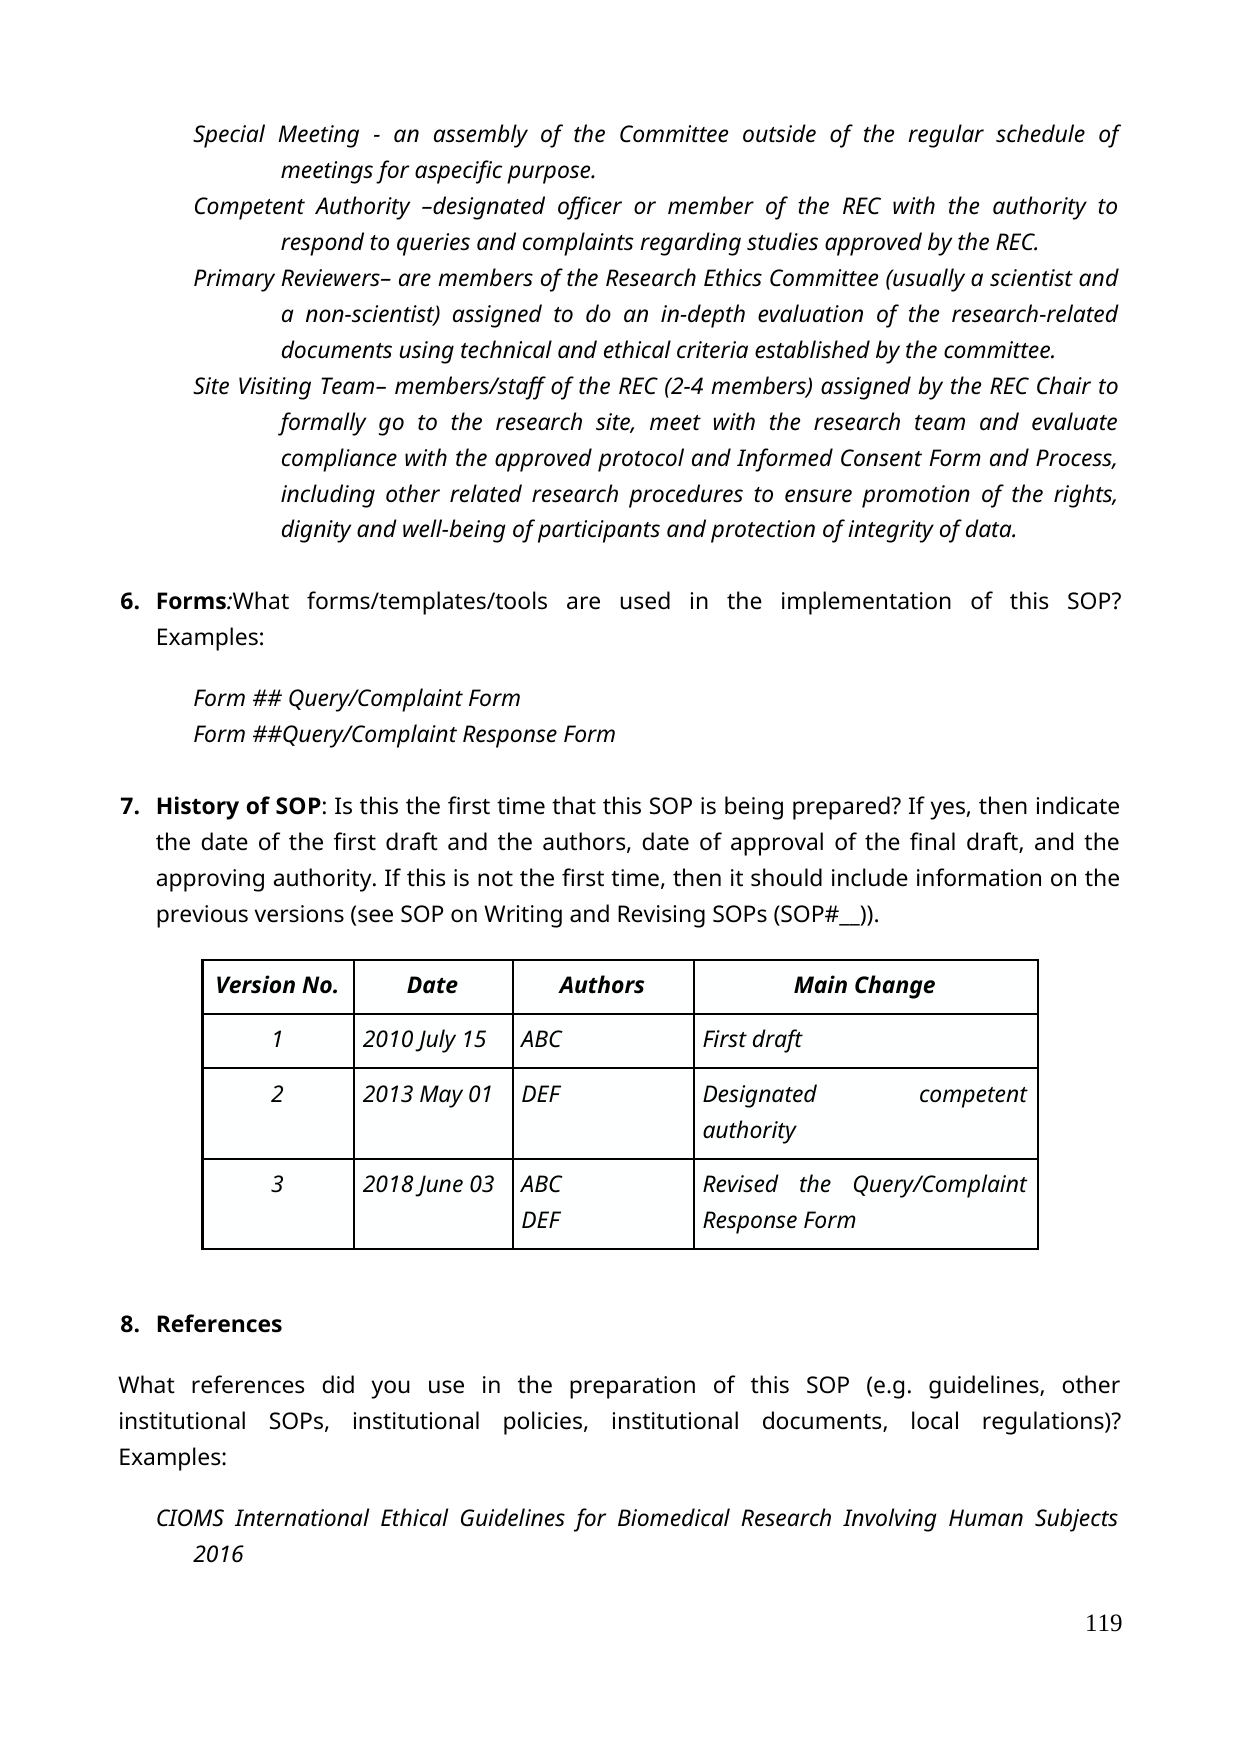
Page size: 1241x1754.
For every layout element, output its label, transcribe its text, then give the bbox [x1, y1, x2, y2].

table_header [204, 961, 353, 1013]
list History of SOP: Is this the first time that this SOP is being prepared? If yes, then indicate the date of the first draft and the authors, date of approval of the final draft, and the approving authority. If this is not the first time, then it should include information on the previous versions (see SOP on Writing and Revising SOPs (SOP#__)). [120, 790, 1122, 929]
text What references did you use in the preparation of this SOP (e.g. guidelines, other institutional SOPs, institutional policies, institutional documents, local regulations)? Examples: [118, 1369, 1122, 1472]
text Primary Reviewers– are members of the Research Ethics Committee (usually a scientist and a non-scientist) assigned to do an in-depth evaluation of the research-related documents using technical and ethical criteria established by the committee. [193, 262, 1122, 365]
text Form ##Query/Complaint Response Form [193, 718, 1122, 749]
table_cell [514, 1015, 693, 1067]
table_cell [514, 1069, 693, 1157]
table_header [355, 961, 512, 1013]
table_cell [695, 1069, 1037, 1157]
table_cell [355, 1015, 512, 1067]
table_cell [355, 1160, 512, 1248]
text CIOMS International Ethical Guidelines for Biomedical Research Involving Human Subjects 2016 [156, 1502, 1122, 1569]
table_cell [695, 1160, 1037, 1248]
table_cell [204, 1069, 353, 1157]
text Competent Authority –designated officer or member of the REC with the authority to respond to queries and complaints regarding studies approved by the REC. [193, 190, 1122, 257]
text Special Meeting - an assembly of the Committee outside of the regular schedule of meetings for aspecific purpose. [193, 118, 1122, 185]
list References [120, 1308, 1122, 1339]
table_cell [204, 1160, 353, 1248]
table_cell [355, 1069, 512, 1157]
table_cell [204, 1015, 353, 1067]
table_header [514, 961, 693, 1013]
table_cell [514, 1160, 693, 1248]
text Site Visiting Team– members/staff of the REC (2-4 members) assigned by the REC Chair to formally go to the research site, meet with the research team and evaluate compliance with the approved protocol and Informed Consent Form and Process, including other related research procedures to ensure promotion of the rights, dignity and well-being of participants and protection of integrity of data. [193, 370, 1122, 545]
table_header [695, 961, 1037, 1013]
text Form ## Query/Complaint Form [193, 682, 1122, 713]
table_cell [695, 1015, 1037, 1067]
list Forms:What forms/templates/tools are used in the implementation of this SOP? Examples: [120, 585, 1122, 652]
